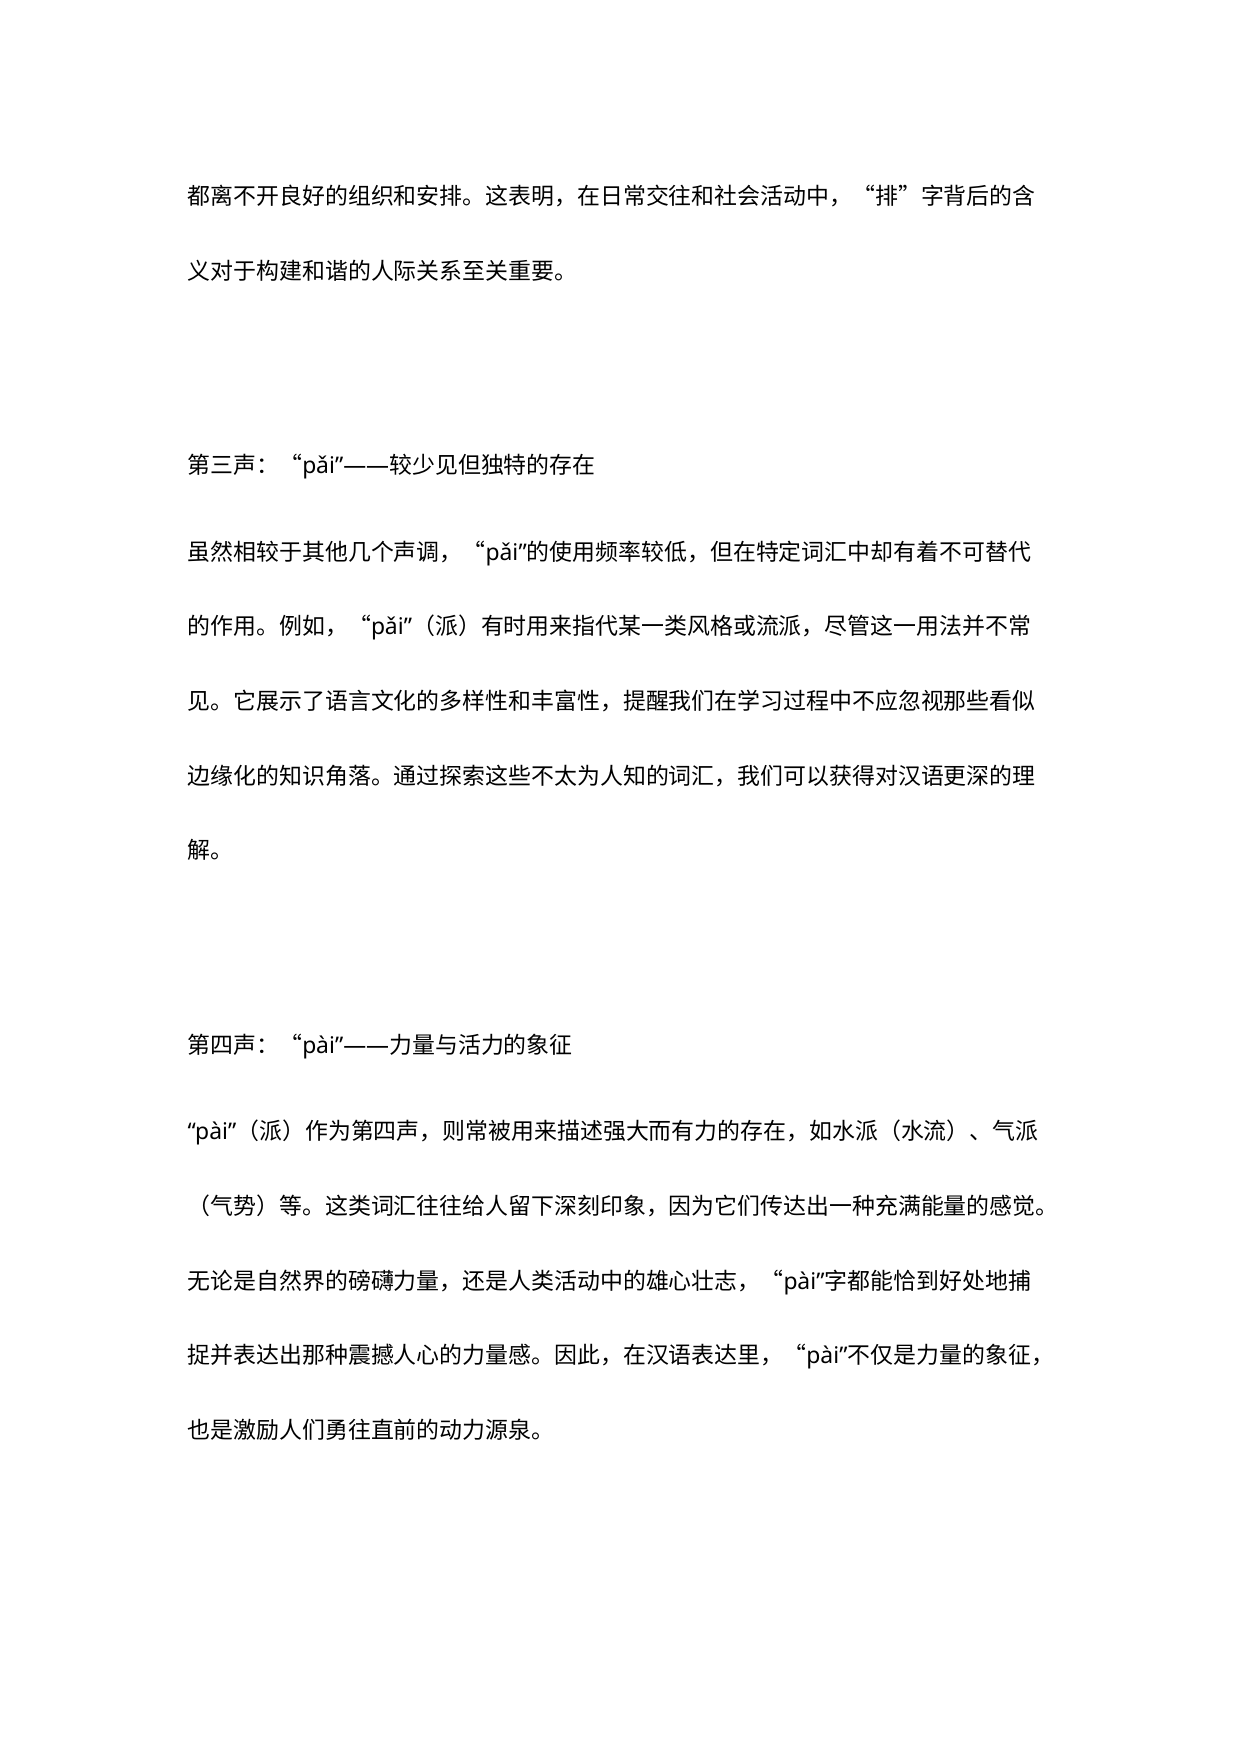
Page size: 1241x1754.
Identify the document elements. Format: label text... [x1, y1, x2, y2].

text 第三声：“pǎi”——较少见但独特的存在 [187, 431, 1053, 496]
text “pài”（派）作为第四声，则常被用来描述强大而有力的存在，如水派（水流）、气派（气势）等。这类词汇往往给人留下深刻印象，因为它们传达出一种充满能量的感觉。无论是自然界的磅礴力量，还是人类活动中的雄心壮志，“pài”字都能恰到好处地捕捉并表达出那种震撼人心的力量感。因此，在汉语表达里，“pài”不仅是力量的象征，也是激励人们勇往直前的动力源泉。 [187, 1097, 1053, 1461]
text 第四声：“pài”——力量与活力的象征 [187, 1011, 1053, 1076]
text 虽然相较于其他几个声调，“pǎi”的使用频率较低，但在特定词汇中却有着不可替代的作用。例如，“pǎi”（派）有时用来指代某一类风格或流派，尽管这一用法并不常见。它展示了语言文化的多样性和丰富性，提醒我们在学习过程中不应忽视那些看似边缘化的知识角落。通过探索这些不太为人知的词汇，我们可以获得对汉语更深的理解。 [187, 518, 1053, 881]
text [187, 162, 1053, 302]
